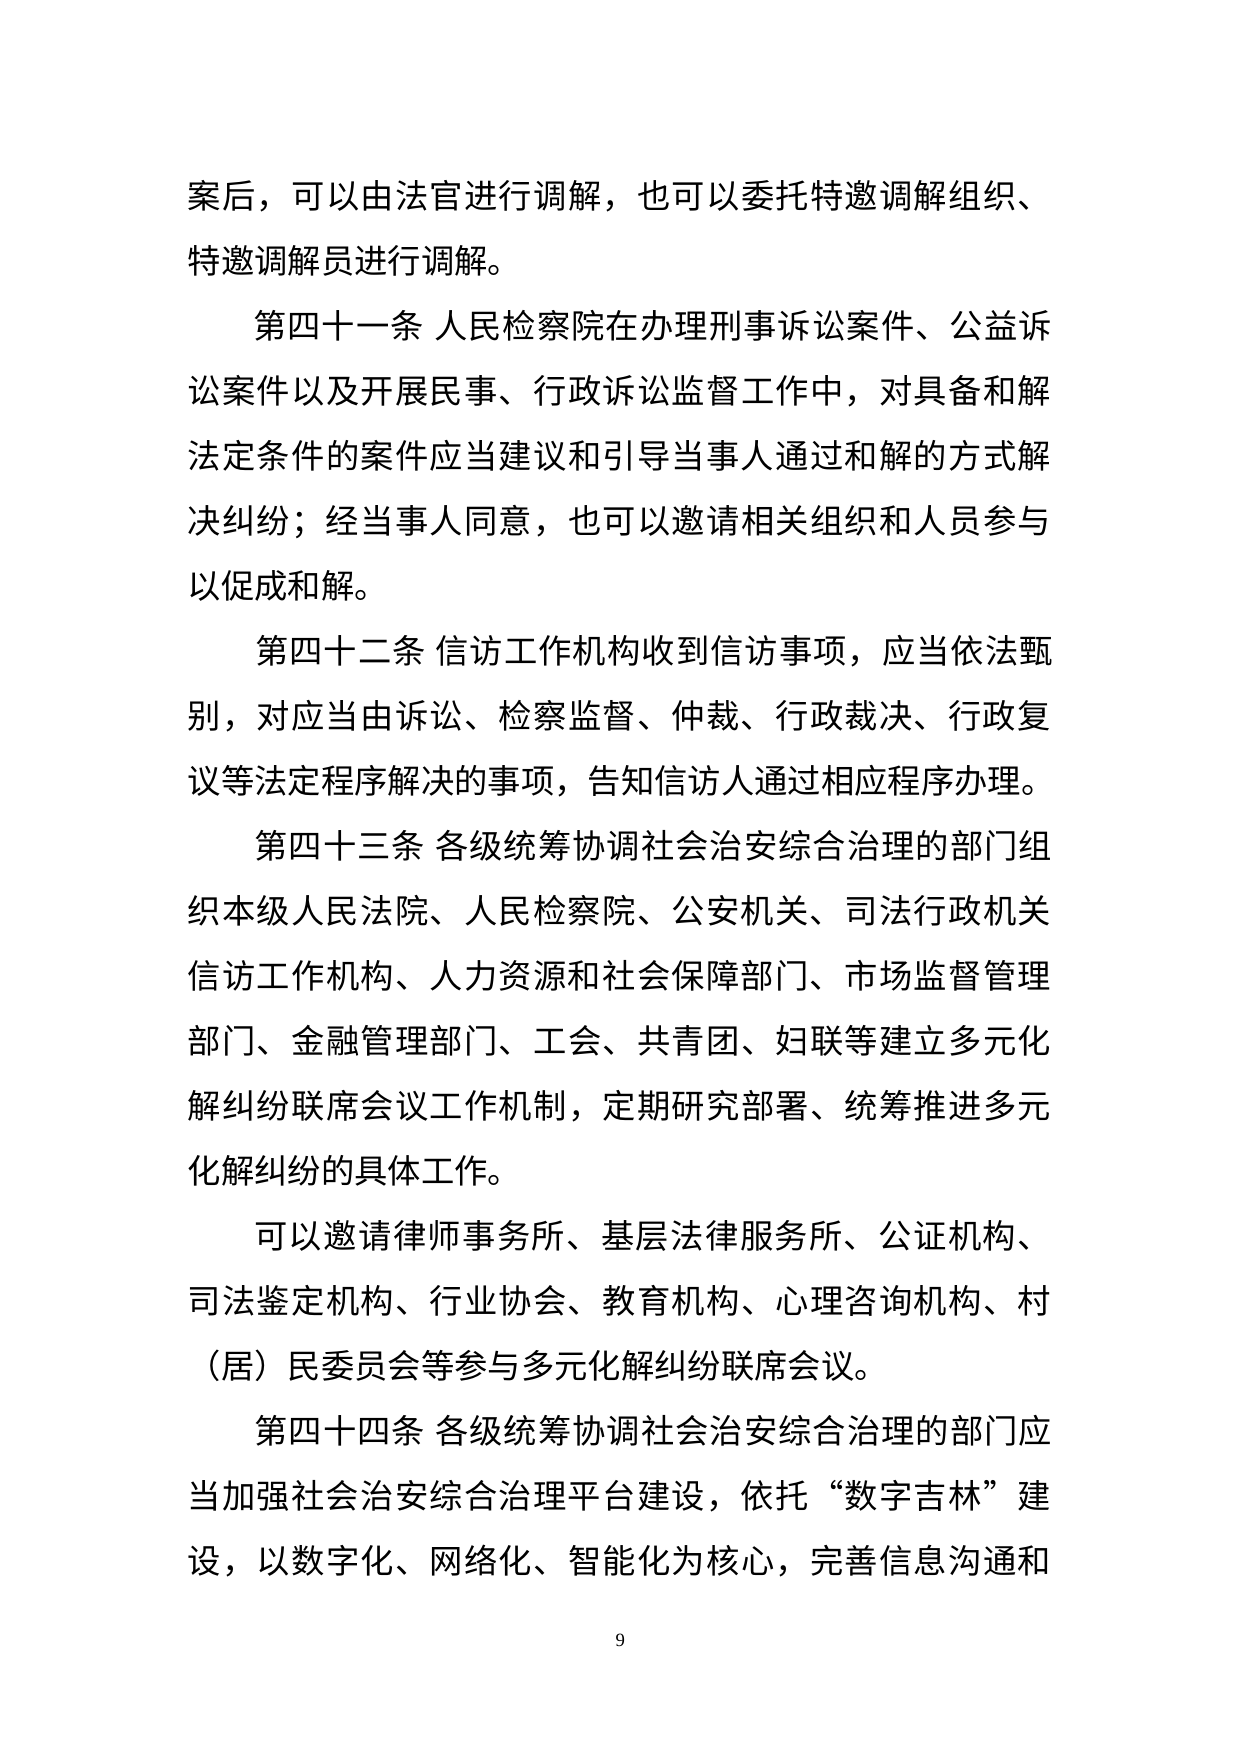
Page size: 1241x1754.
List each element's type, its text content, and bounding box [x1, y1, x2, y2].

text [187, 162, 1053, 292]
text 第四十二条 信访工作机构收到信访事项，应当依法甄别，对应当由诉讼、检察监督、仲裁、行政裁决、行政复议等法定程序解决的事项，告知信访人通过相应程序办理。 [187, 617, 1053, 812]
text 可以邀请律师事务所、基层法律服务所、公证机构、司法鉴定机构、行业协会、教育机构、心理咨询机构、村（居）民委员会等参与多元化解纠纷联席会议。 [187, 1202, 1053, 1397]
text 第四十三条 各级统筹协调社会治安综合治理的部门组织本级人民法院、人民检察院、公安机关、司法行政机关、信访工作机构、人力资源和社会保障部门、市场监督管理部门、金融管理部门、工会、共青团、妇联等建立多元化解纠纷联席会议工作机制，定期研究部署、统筹推进多元化解纠纷的具体工作。 [187, 812, 1053, 1202]
text 第四十一条 人民检察院在办理刑事诉讼案件、公益诉讼案件以及开展民事、行政诉讼监督工作中，对具备和解法定条件的案件应当建议和引导当事人通过和解的方式解决纠纷；经当事人同意，也可以邀请相关组织和人员参与，以促成和解。 [187, 292, 1053, 617]
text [187, 1397, 1053, 1592]
